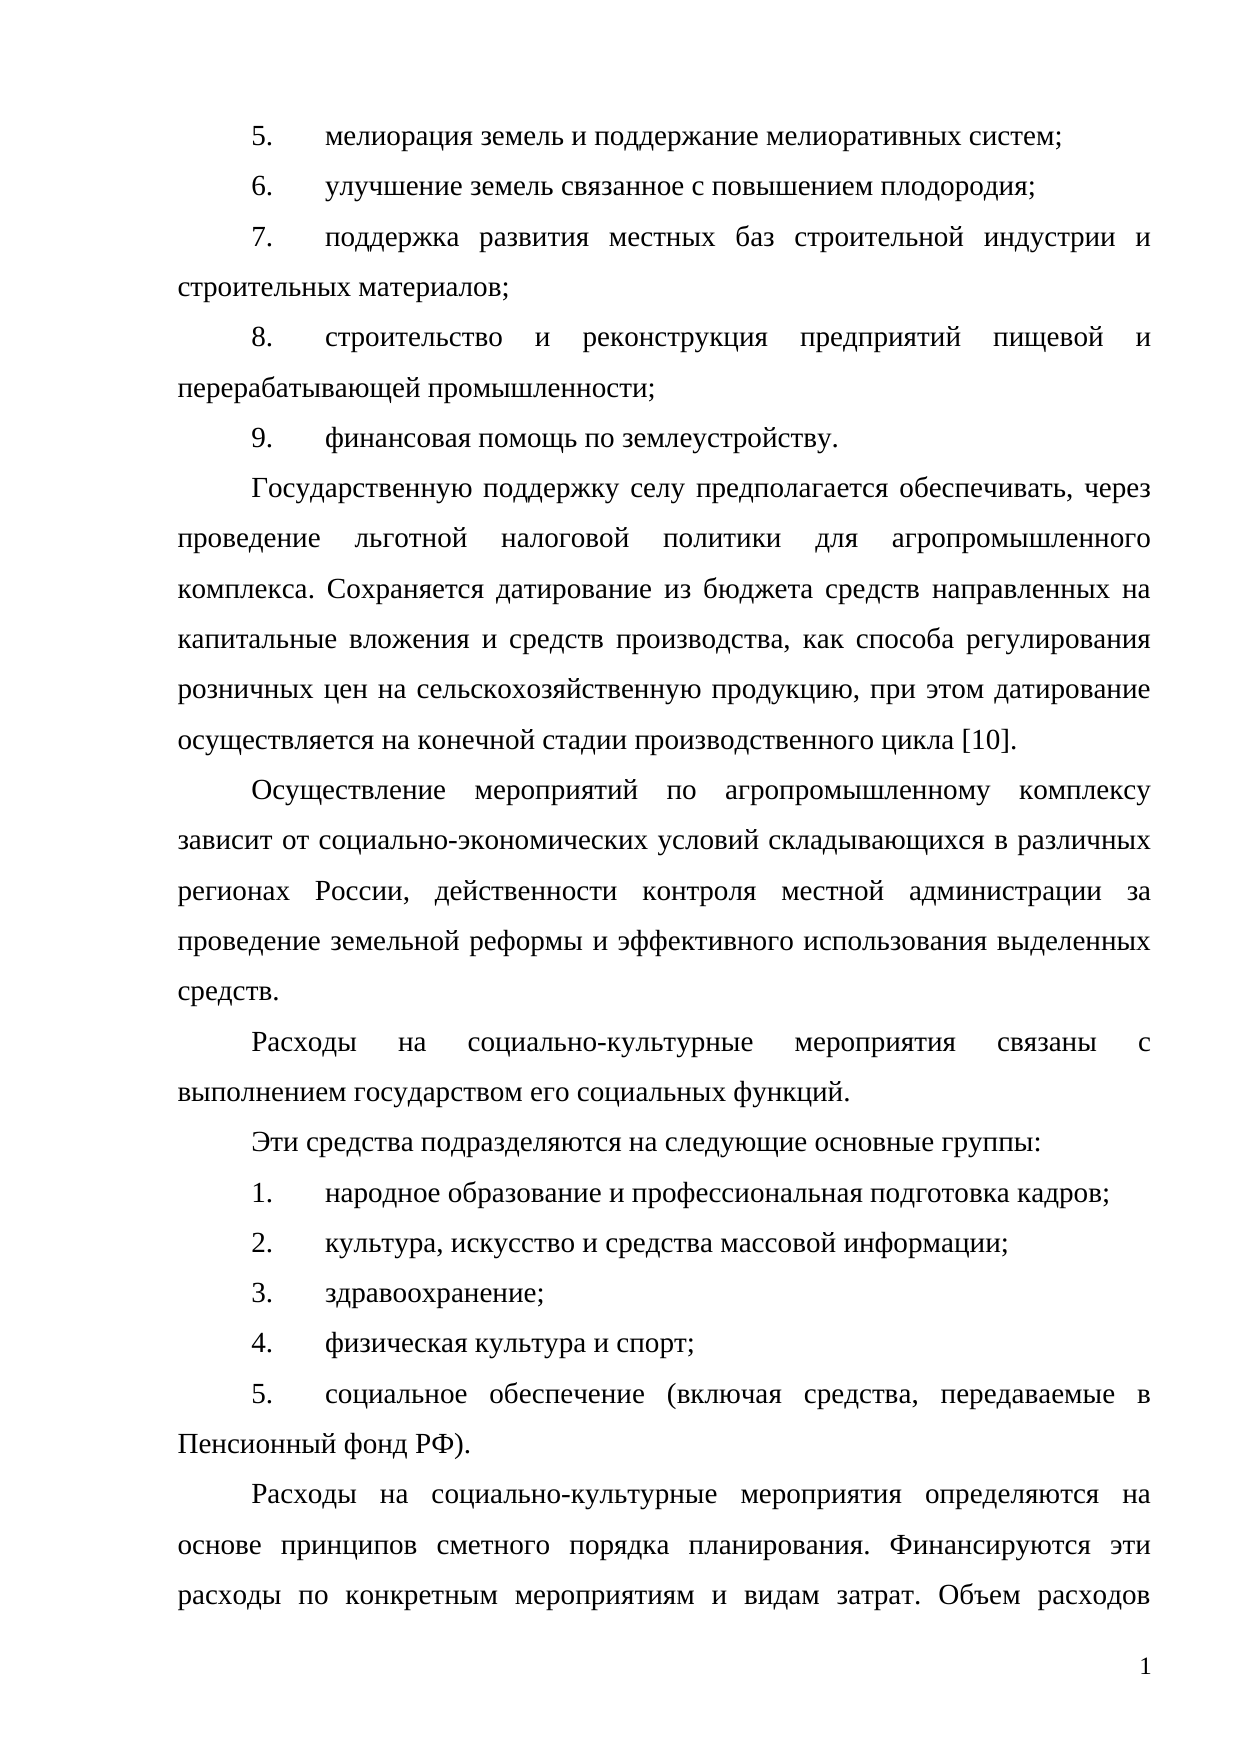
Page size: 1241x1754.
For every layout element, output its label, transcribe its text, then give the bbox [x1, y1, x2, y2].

list строительство и реконструкция предприятий пищевой и перерабатывающей промышленности; [177, 319, 1152, 403]
list социальное обеспечение (включая средства, передаваемые в Пенсионный фонд РФ). [177, 1376, 1152, 1460]
list культура, искусство и средства массовой информации; [177, 1225, 1152, 1258]
text Осуществление мероприятий по агропромышленному комплексу зависит от социально-экономических условий складывающихся в различных регионах России, действенности контроля местной администрации за проведение земельной реформы и эффективного использования выделенных средств. [177, 772, 1152, 1007]
list народное образование и профессиональная подготовка кадров; [177, 1175, 1152, 1208]
text Государственную поддержку селу предполагается обеспечивать, через проведение льготной налоговой политики для агропромышленного комплекса. Сохраняется датирование из бюджета средств направленных на капитальные вложения и средств производства, как способа регулирования розничных цен на сельскохозяйственную продукцию, при этом датирование осуществляется на конечной стадии производственного цикла [10]. [177, 470, 1152, 755]
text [177, 1477, 1152, 1611]
list улучшение земель связанное с повышением плодородия; [177, 168, 1152, 202]
list финансовая помощь по землеустройству. [177, 420, 1152, 453]
list физическая культура и спорт; [177, 1326, 1152, 1359]
list мелиорация земель и поддержание мелиоративных систем; [177, 118, 1152, 152]
text Расходы на социально-культурные мероприятия связаны с выполнением государством его социальных функций. [177, 1024, 1152, 1108]
list здравоохранение; [177, 1275, 1152, 1309]
list поддержка развития местных баз строительной индустрии и строительных материалов; [177, 219, 1152, 303]
text Эти средства подразделяются на следующие основные группы: [177, 1124, 1152, 1158]
